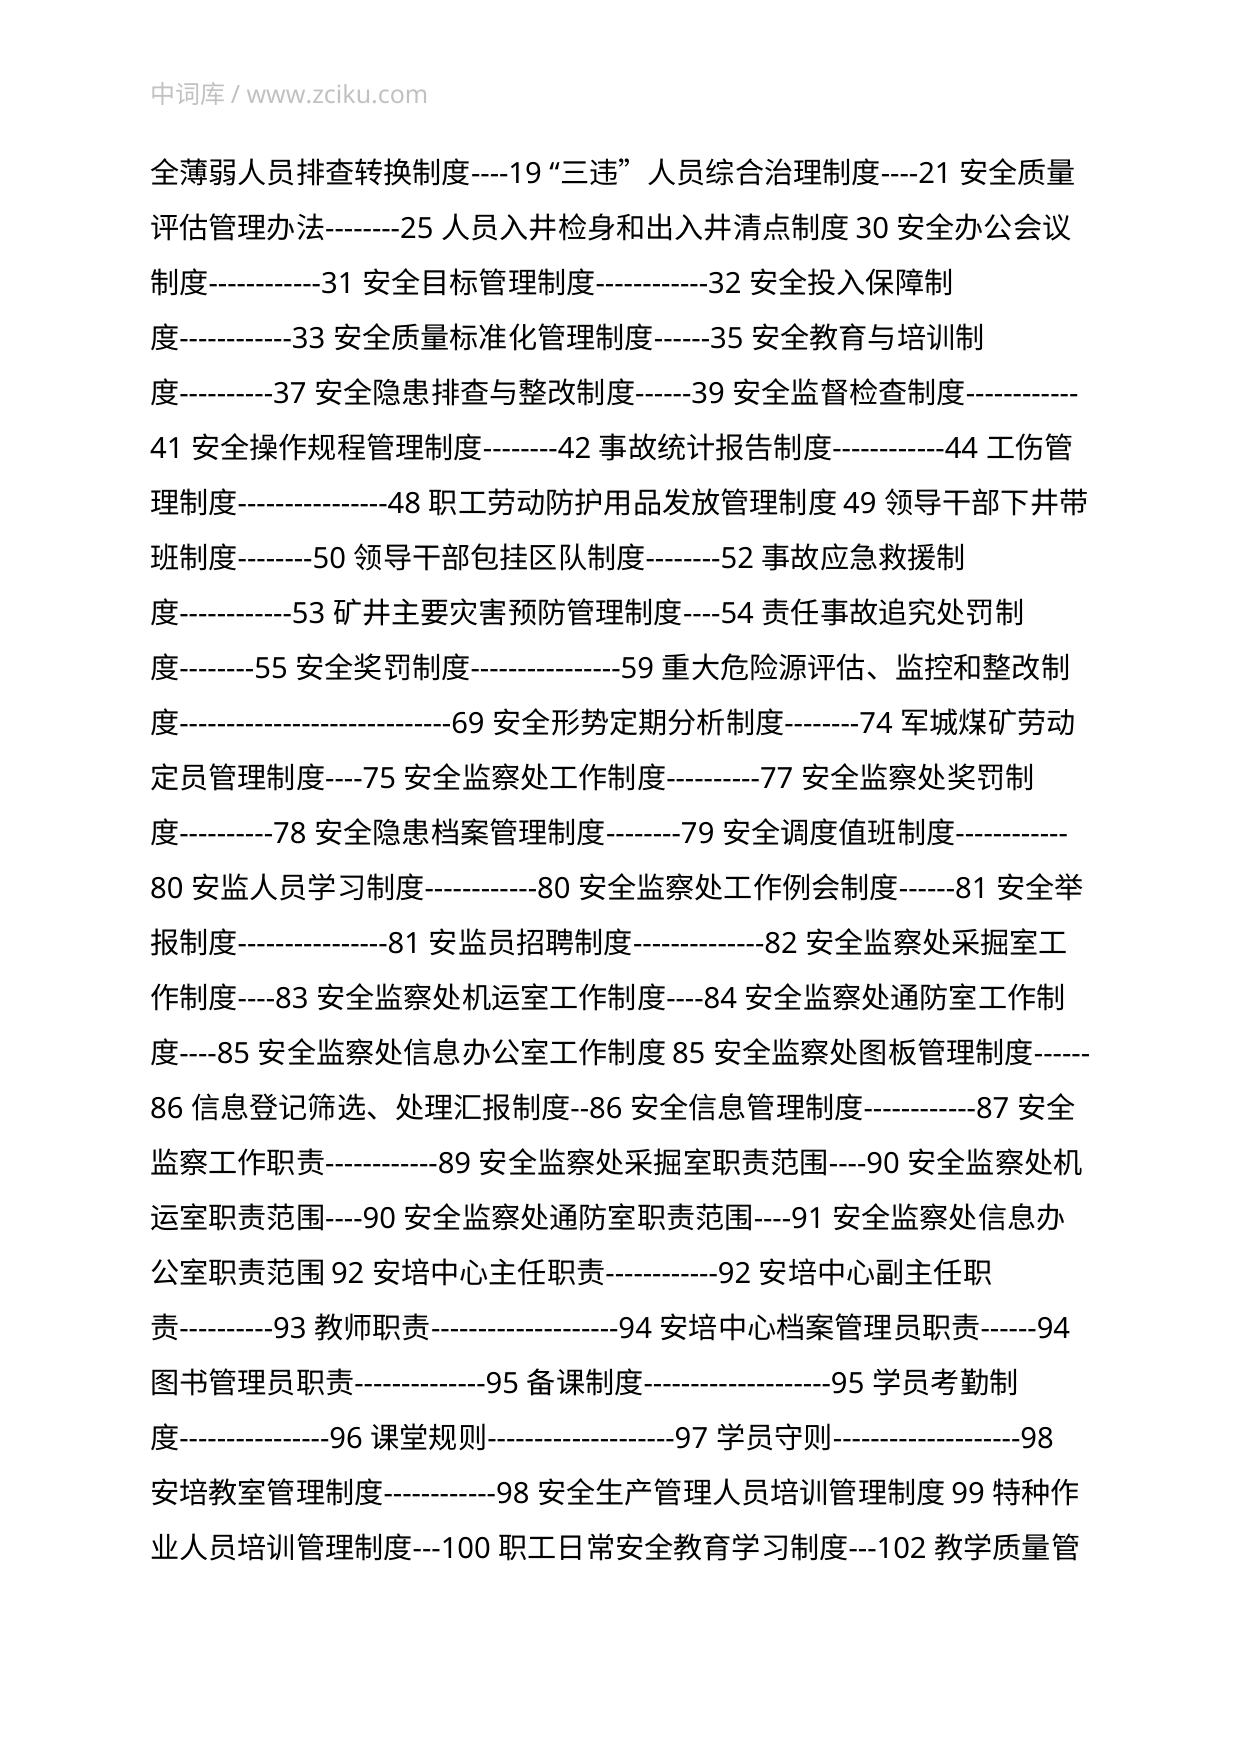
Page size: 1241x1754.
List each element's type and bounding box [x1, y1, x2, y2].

text [150, 150, 1090, 1567]
